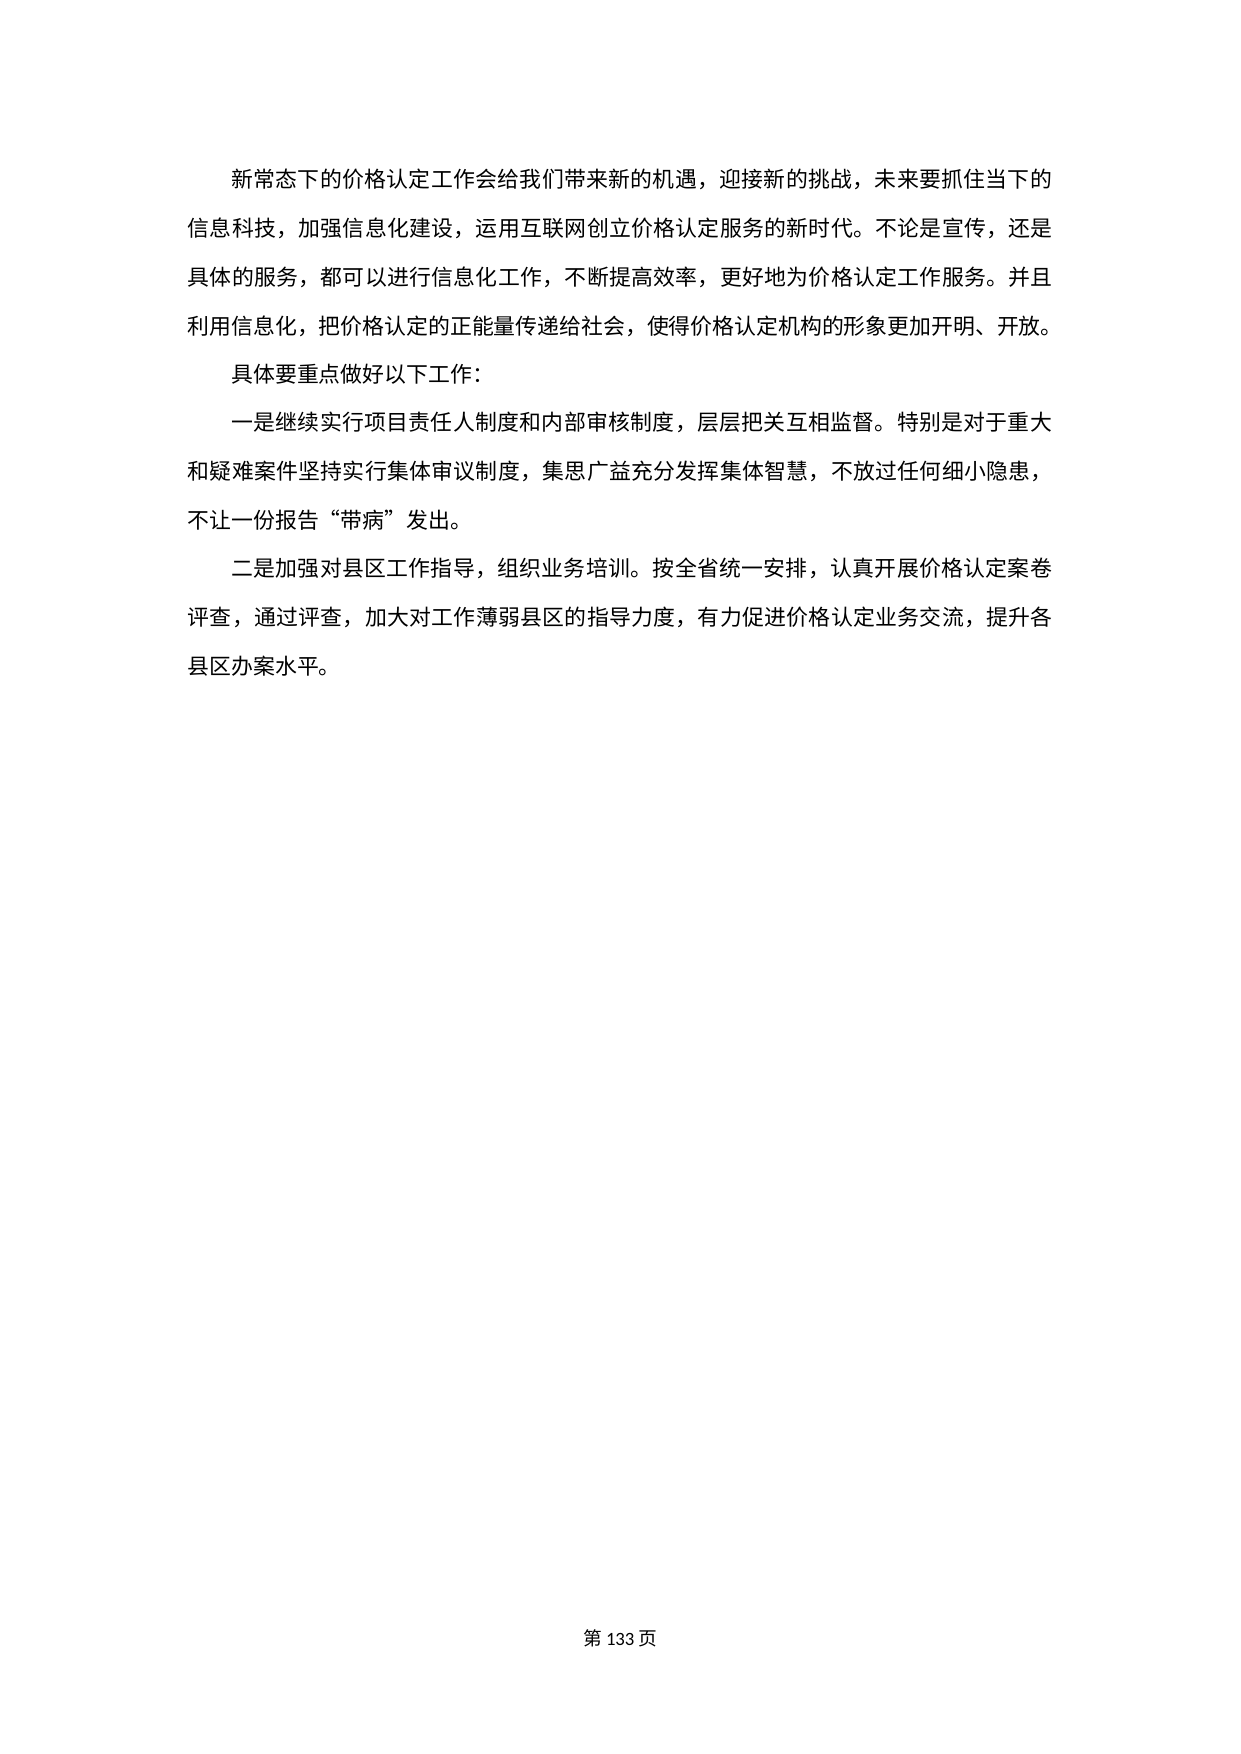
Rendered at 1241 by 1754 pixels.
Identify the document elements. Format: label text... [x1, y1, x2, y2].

text 二是加强对县区工作指导，组织业务培训。按全省统一安排，认真开展价格认定案卷评查，通过评查，加大对工作薄弱县区的指导力度，有力促进价格认定业务交流，提升各县区办案水平。 [187, 551, 1053, 681]
text 新常态下的价格认定工作会给我们带来新的机遇，迎接新的挑战，未来要抓住当下的信息科技，加强信息化建设，运用互联网创立价格认定服务的新时代。不论是宣传，还是具体的服务，都可以进行信息化工作，不断提高效率，更好地为价格认定工作服务。并且利用信息化，把价格认定的正能量传递给社会，使得价格认定机构的形象更加开明、开放。 [187, 162, 1053, 341]
text 具体要重点做好以下工作： [187, 357, 1053, 389]
text 一是继续实行项目责任人制度和内部审核制度，层层把关互相监督。特别是对于重大和疑难案件坚持实行集体审议制度，集思广益充分发挥集体智慧，不放过任何细小隐患，不让一份报告“带病”发出。 [187, 405, 1053, 535]
